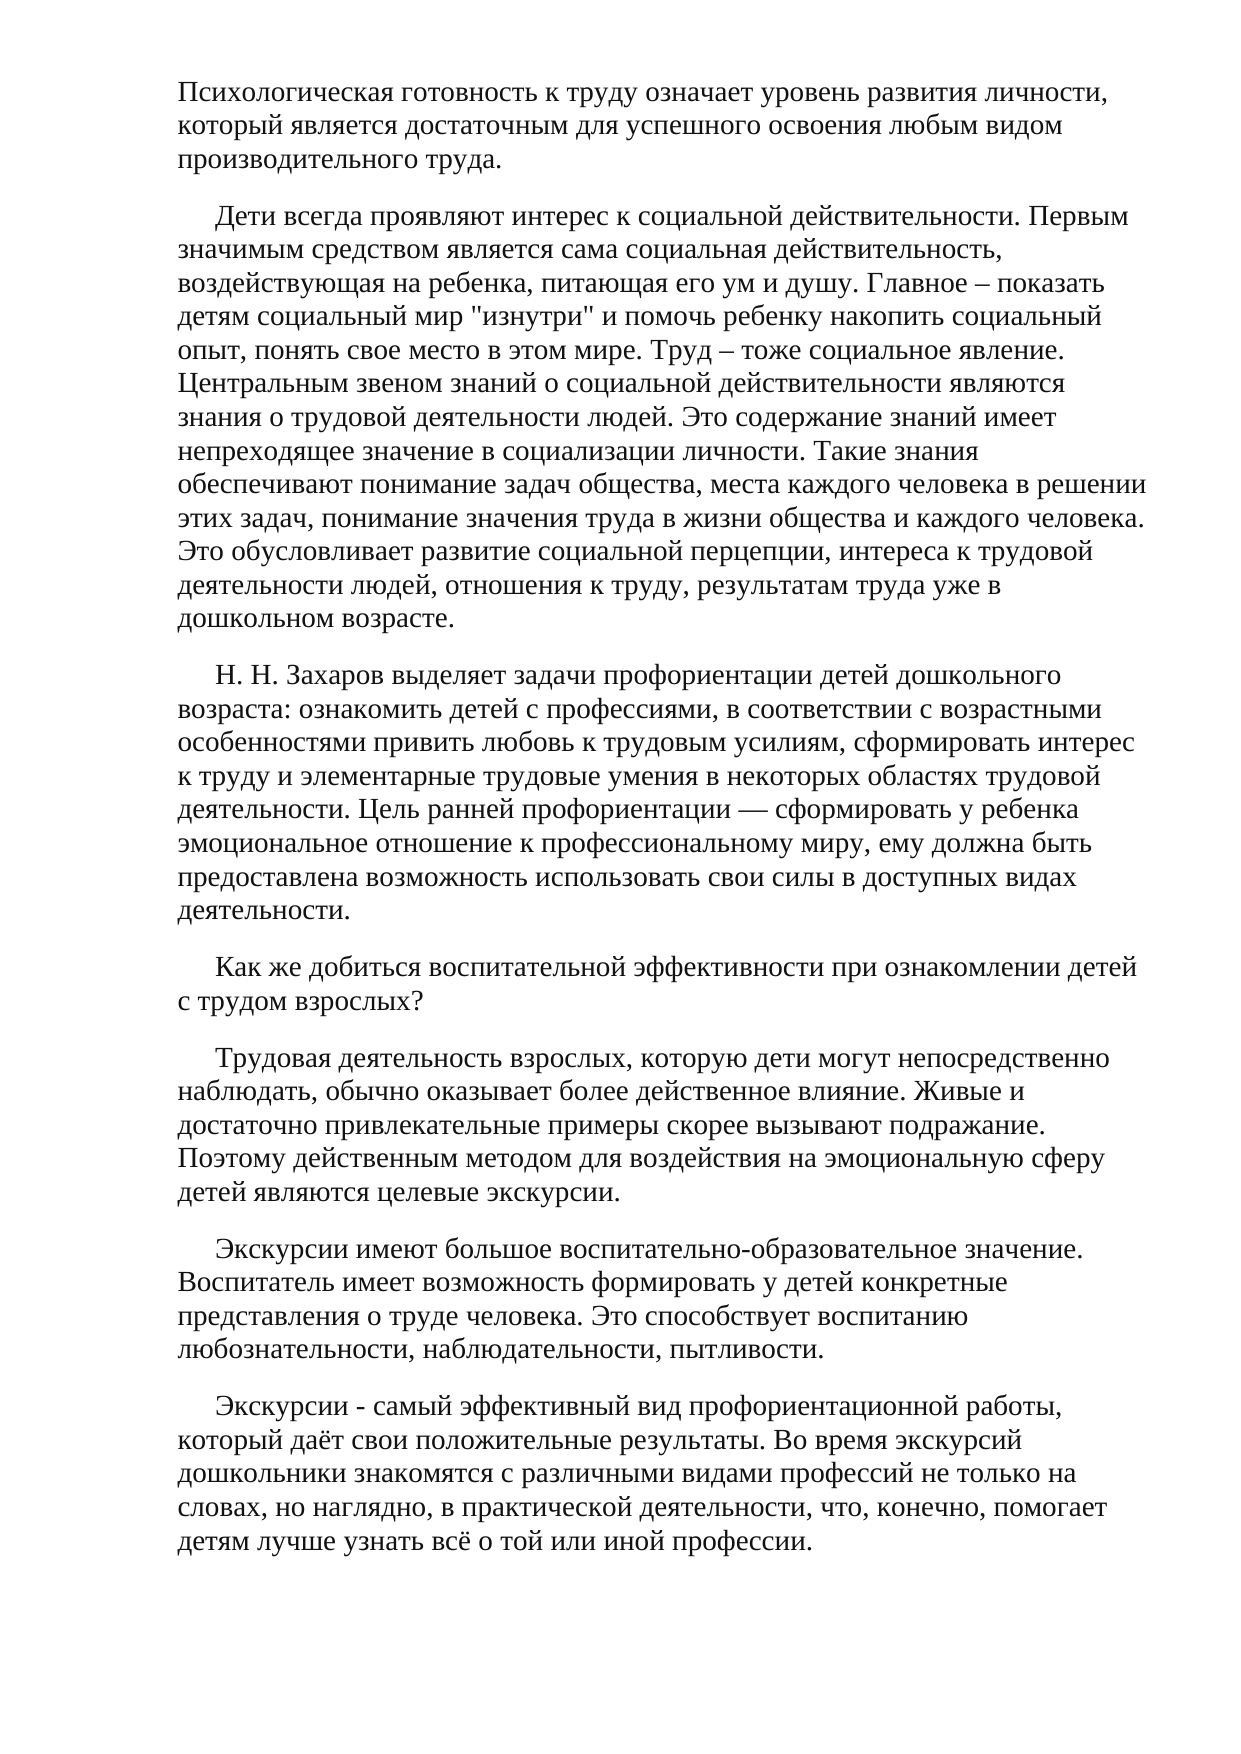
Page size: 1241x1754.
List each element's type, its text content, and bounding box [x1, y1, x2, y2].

text Трудовая деятельность взрослых, которую дети могут непосредственно наблюдать, обычно оказывает более действенное влияние. Живые и достаточно привлекательные примеры скорее вызывают подражание. Поэтому действенным методом для воздействия на эмоциональную сферу детей являются целевые экскурсии. [177, 1040, 1152, 1207]
text Экскурсии - самый эффективный вид профориентационной работы, который даёт свои положительные результаты. Во время экскурсий дошкольники знакомятся с различными видами профессий не только на словах, но наглядно, в практической деятельности, что, конечно, помогает детям лучше узнать всё о той или иной профессии. [177, 1388, 1152, 1556]
text Как же добиться воспитательной эффективности при ознакомлении детей с трудом взрослых? [177, 949, 1152, 1016]
text Экскурсии имеют большое воспитательно-образовательное значение. Воспитатель имеет возможность формировать у детей конкретные представления о труде человека. Это способствует воспитанию любознательности, наблюдательности, пытливости. [177, 1231, 1152, 1365]
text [177, 74, 1152, 174]
text Н. Н. Захаров выделяет задачи профориентации детей дошкольного возраста: ознакомить детей с профессиями, в соответствии с возрастными особенностями привить любовь к трудовым усилиям, сформировать интерес к труду и элементарные трудовые умения в некоторых областях трудовой деятельности. Цель ранней профориентации — сформировать у ребенка эмоциональное отношение к профессиональному миру, ему должна быть предоставлена возможность использовать свои силы в доступных видах деятельности. [177, 657, 1152, 926]
text Дети всегда проявляют интерес к социальной действительности. Первым значимым средством является сама социальная действительность, воздействующая на ребенка, питающая его ум и душу. Главное – показать детям социальный мир "изнутри" и помочь ребенку накопить социальный опыт, понять свое место в этом мире. Труд – тоже социальное явление. Центральным звеном знаний о социальной действительности являются знания о трудовой деятельности людей. Это содержание знаний имеет непреходящее значение в социализации личности. Такие знания обеспечивают понимание задач общества, места каждого человека в решении этих задач, понимание значения труда в жизни общества и каждого человека. Это обусловливает развитие социальной перцепции, интереса к трудовой деятельности людей, отношения к труду, результатам труда уже в дошкольном возрасте. [177, 198, 1152, 634]
